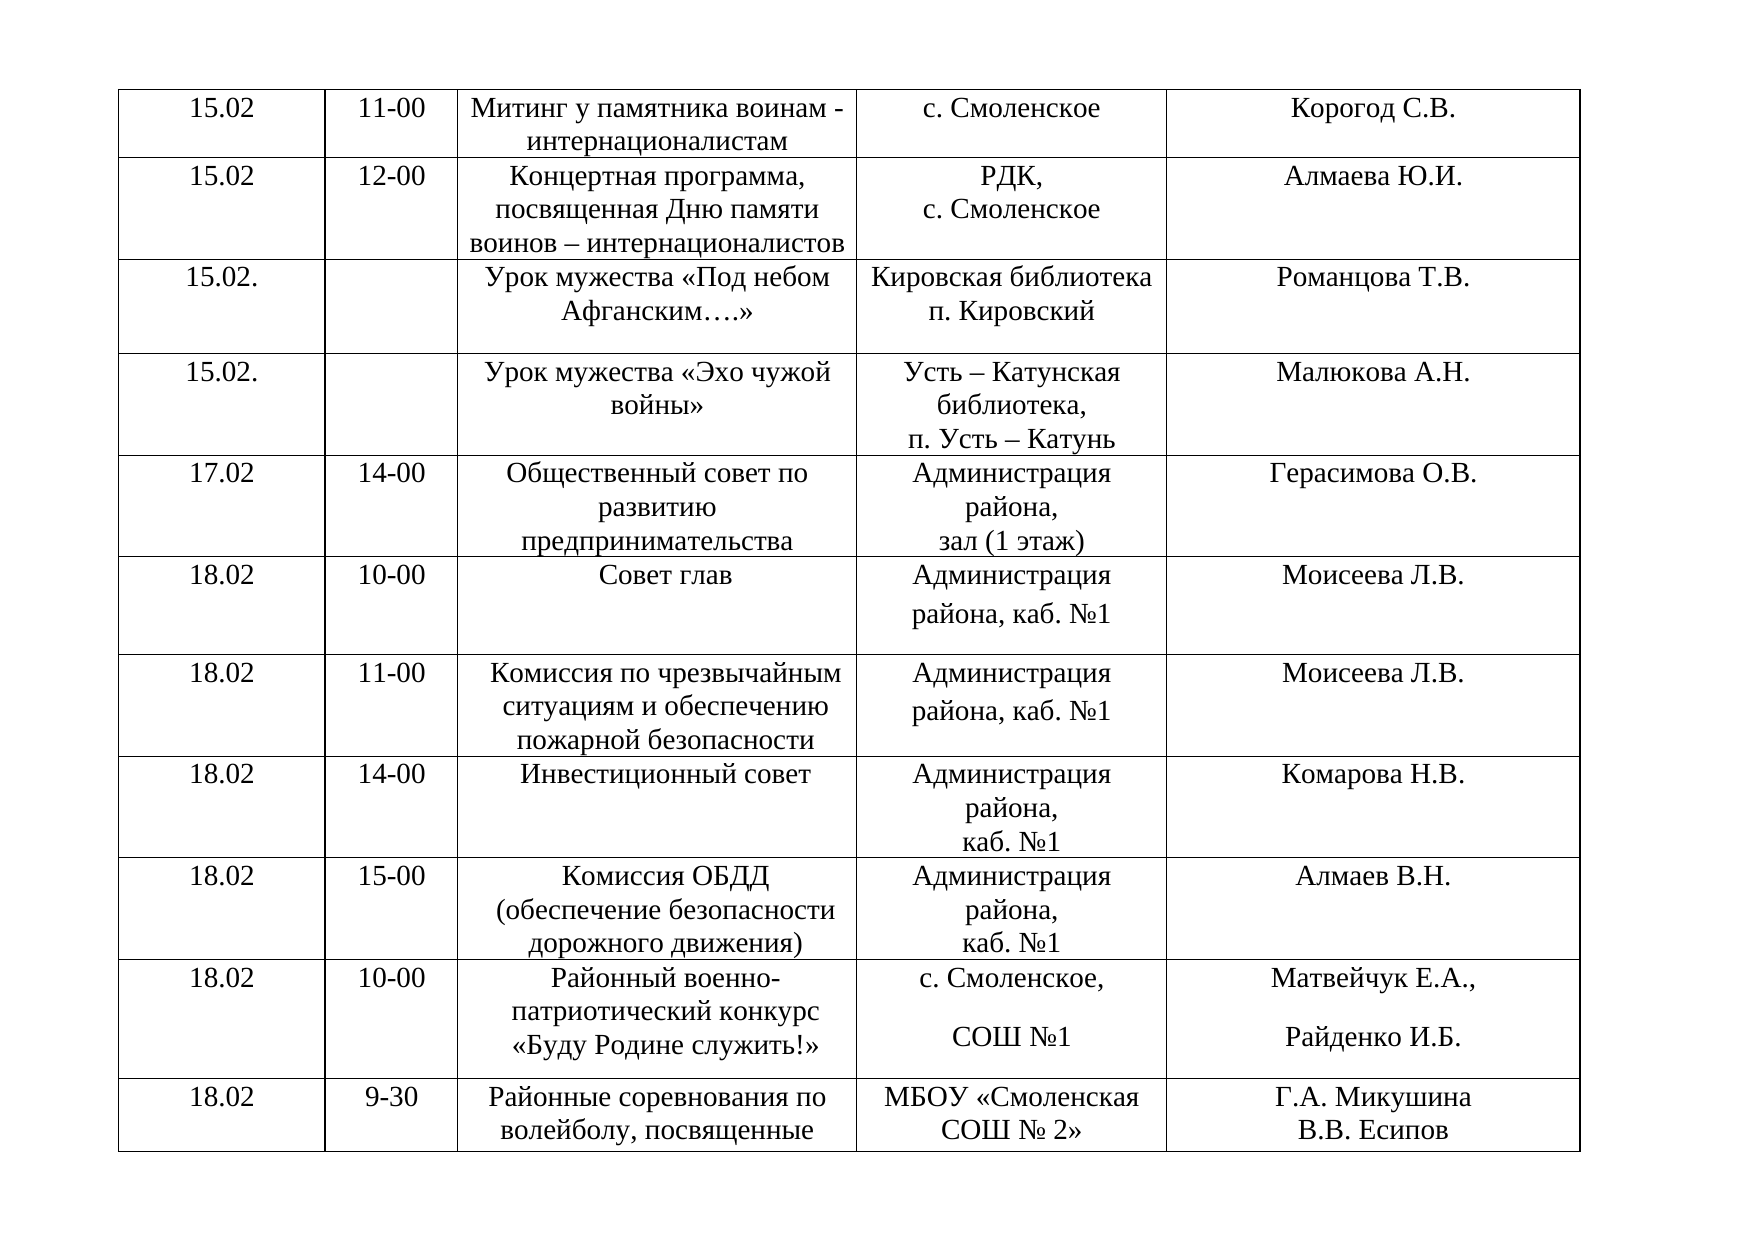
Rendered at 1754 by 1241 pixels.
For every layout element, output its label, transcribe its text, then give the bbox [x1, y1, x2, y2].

table_cell Комиссия по чрезвычайным ситуациям и обеспечению пожарной безопасности [458, 655, 856, 756]
table_cell Администрация района, каб. №1 [857, 655, 1166, 756]
table_cell 15.02. [119, 260, 324, 353]
table_cell Усть – Катунская библиотека, п. Усть – Катунь [857, 354, 1166, 454]
table_cell 18.02 [119, 960, 324, 1078]
table_cell 18.02 [119, 1079, 324, 1151]
table_cell РДК, с. Смоленское [857, 158, 1166, 258]
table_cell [458, 1079, 856, 1151]
table_cell Урок мужества «Под небом Афганским….» [458, 260, 856, 353]
table_cell с. Смоленское [857, 90, 1166, 157]
table_cell Алмаев В.Н. [1167, 858, 1579, 959]
table_cell Корогод С.В. [1167, 90, 1579, 157]
table_cell Администрация района, зал (1 этаж) [857, 456, 1166, 556]
table_cell 15.02 [119, 90, 324, 157]
table_cell Герасимова О.В. [1167, 456, 1579, 556]
table_cell 18.02 [119, 757, 324, 857]
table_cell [857, 1079, 1166, 1151]
table_cell 10-00 [326, 960, 457, 1078]
table_cell Кировская библиотека п. Кировский [857, 260, 1166, 353]
table_cell Романцова Т.В. [1167, 260, 1579, 353]
table_cell 18.02 [119, 557, 324, 654]
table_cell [1167, 1079, 1579, 1151]
table_cell Общественный совет по развитию предпринимательства [458, 456, 856, 556]
table_cell 15.02. [119, 354, 324, 454]
table_cell Матвейчук Е.А., Райденко И.Б. [1167, 960, 1579, 1078]
table_cell 9-30 [326, 1079, 457, 1151]
table_cell 18.02 [119, 858, 324, 959]
table_cell Районный военно-патриотический конкурс «Буду Родине служить!» [458, 960, 856, 1078]
table_cell Алмаева Ю.И. [1167, 158, 1579, 258]
table_cell Моисеева Л.В. [1167, 557, 1579, 654]
table_cell Митинг у памятника воинам -интернационалистам [458, 90, 856, 157]
table_cell 11-00 [326, 90, 457, 157]
table_cell 14-00 [326, 456, 457, 556]
table_cell [326, 354, 457, 454]
table_cell Малюкова А.Н. [1167, 354, 1579, 454]
table_cell 10-00 [326, 557, 457, 654]
table_cell Комиссия ОБДД (обеспечение безопасности дорожного движения) [458, 858, 856, 959]
table_cell Комарова Н.В. [1167, 757, 1579, 857]
table_cell Урок мужества «Эхо чужой войны» [458, 354, 856, 454]
table_cell 15.02 [119, 158, 324, 258]
table_cell 18.02 [119, 655, 324, 756]
table_cell 15-00 [326, 858, 457, 959]
table_cell Совет глав [458, 557, 856, 654]
table_cell Администрация района, каб. №1 [857, 858, 1166, 959]
table_cell 12-00 [326, 158, 457, 258]
table_cell Администрация района, каб. №1 [857, 757, 1166, 857]
table_cell Инвестиционный совет [458, 757, 856, 857]
table_cell 14-00 [326, 757, 457, 857]
table_cell Администрация района, каб. №1 [857, 557, 1166, 654]
table_cell Моисеева Л.В. [1167, 655, 1579, 756]
table_cell 11-00 [326, 655, 457, 756]
table_cell 17.02 [119, 456, 324, 556]
table_cell [326, 260, 457, 353]
table_cell с. Смоленское, СОШ №1 [857, 960, 1166, 1078]
table_cell Концертная программа, посвященная Дню памяти воинов – интернационалистов [458, 158, 856, 258]
